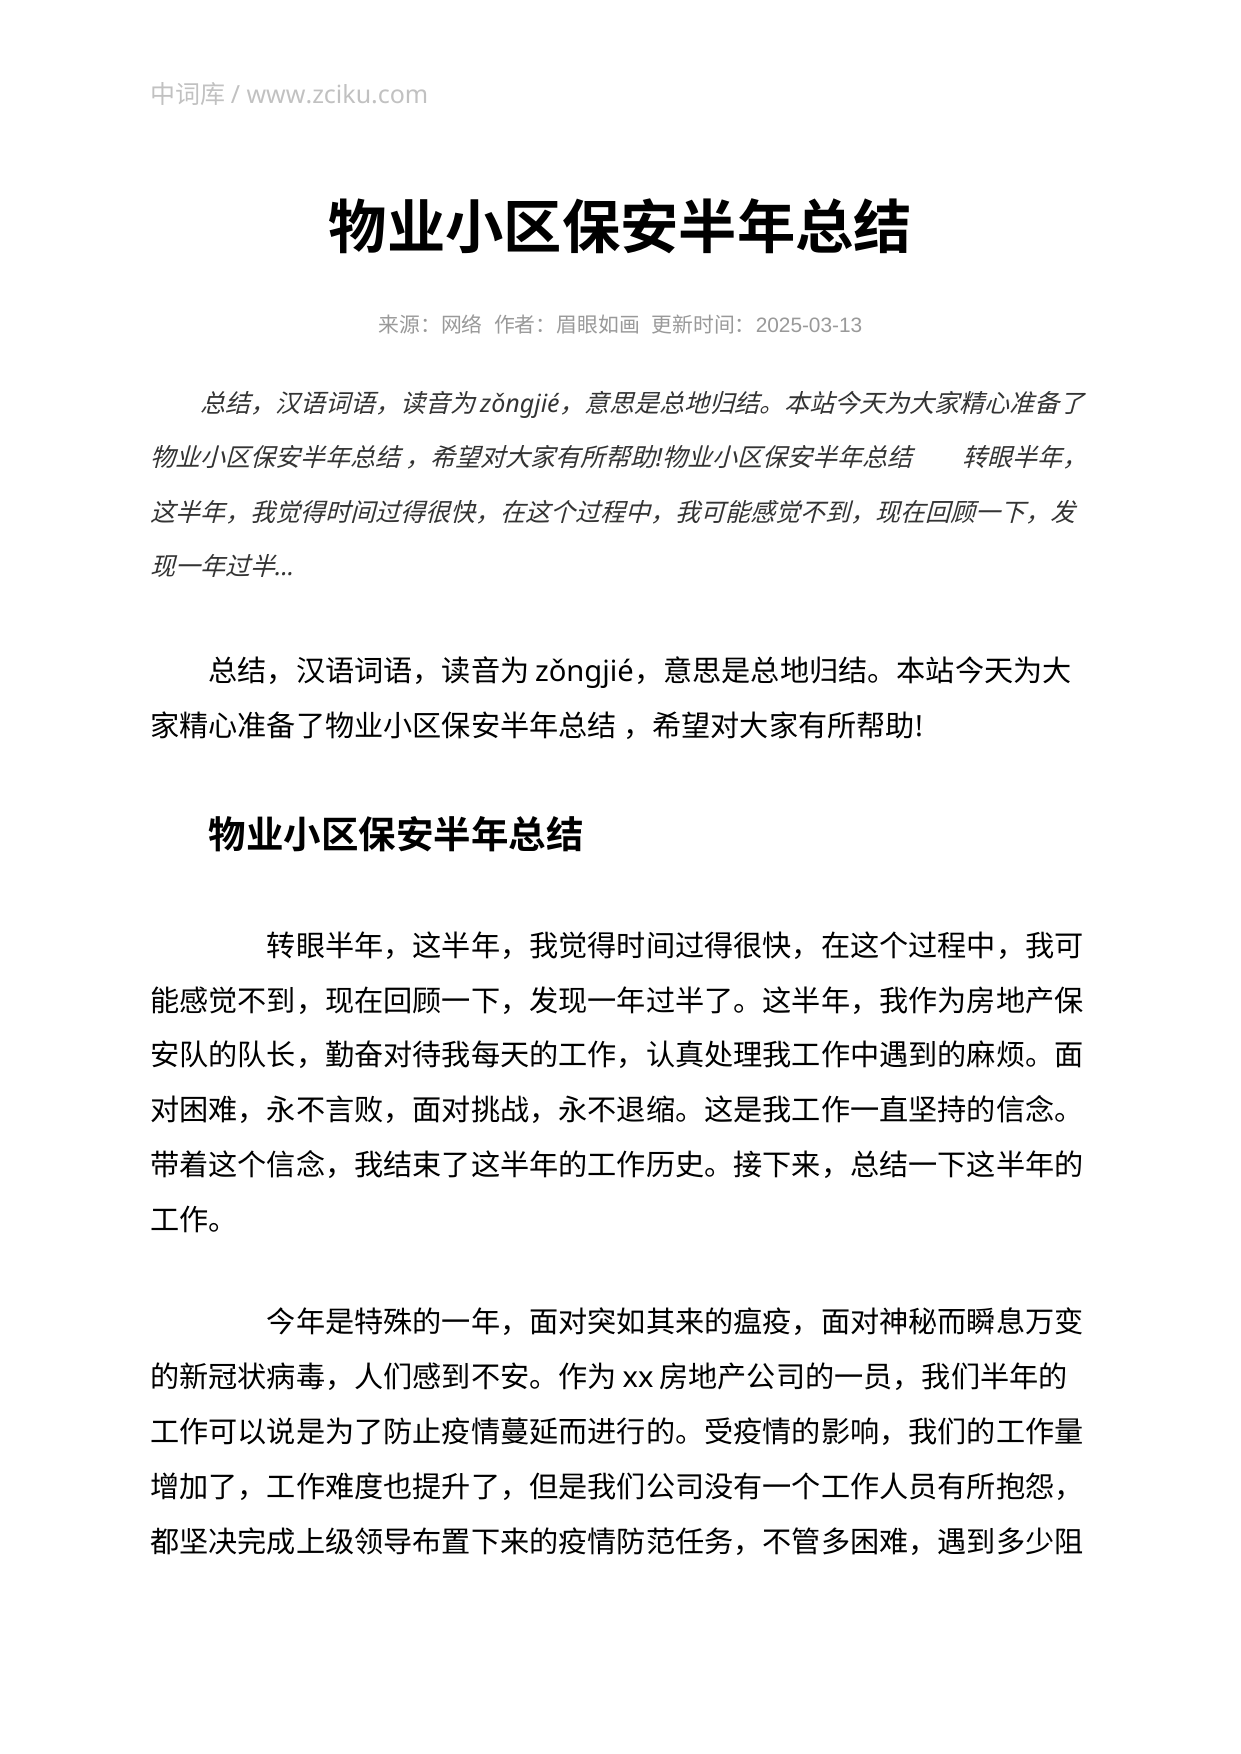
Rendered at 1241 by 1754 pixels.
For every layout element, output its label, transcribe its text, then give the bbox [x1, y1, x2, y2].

text 总结，汉语词语，读音为zǒngjié，意思是总地归结。本站今天为大家精心准备了物业小区保安半年总结 ，希望对大家有所帮助! [150, 648, 1090, 745]
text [150, 1298, 1090, 1560]
text 来源：网络 作者：眉眼如画 更新时间：2025-03-13 [150, 313, 1090, 337]
subtitle 物业小区保安半年总结 [150, 181, 1090, 266]
text 转眼半年，这半年，我觉得时间过得很快，在这个过程中，我可能感觉不到，现在回顾一下，发现一年过半了。这半年，我作为房地产保安队的队长，勤奋对待我每天的工作，认真处理我工作中遇到的麻烦。面对困难，永不言败，面对挑战，永不退缩。这是我工作一直坚持的信念。带着这个信念，我结束了这半年的工作历史。接下来，总结一下这半年的工作。 [150, 922, 1090, 1239]
text 总结，汉语词语，读音为zǒngjié，意思是总地归结。本站今天为大家精心准备了物业小区保安半年总结 ，希望对大家有所帮助!物业小区保安半年总结 转眼半年，这半年，我觉得时间过得很快，在这个过程中，我可能感觉不到，现在回顾一下，发现一年过半... [150, 383, 1090, 583]
text 物业小区保安半年总结 [150, 805, 1090, 859]
